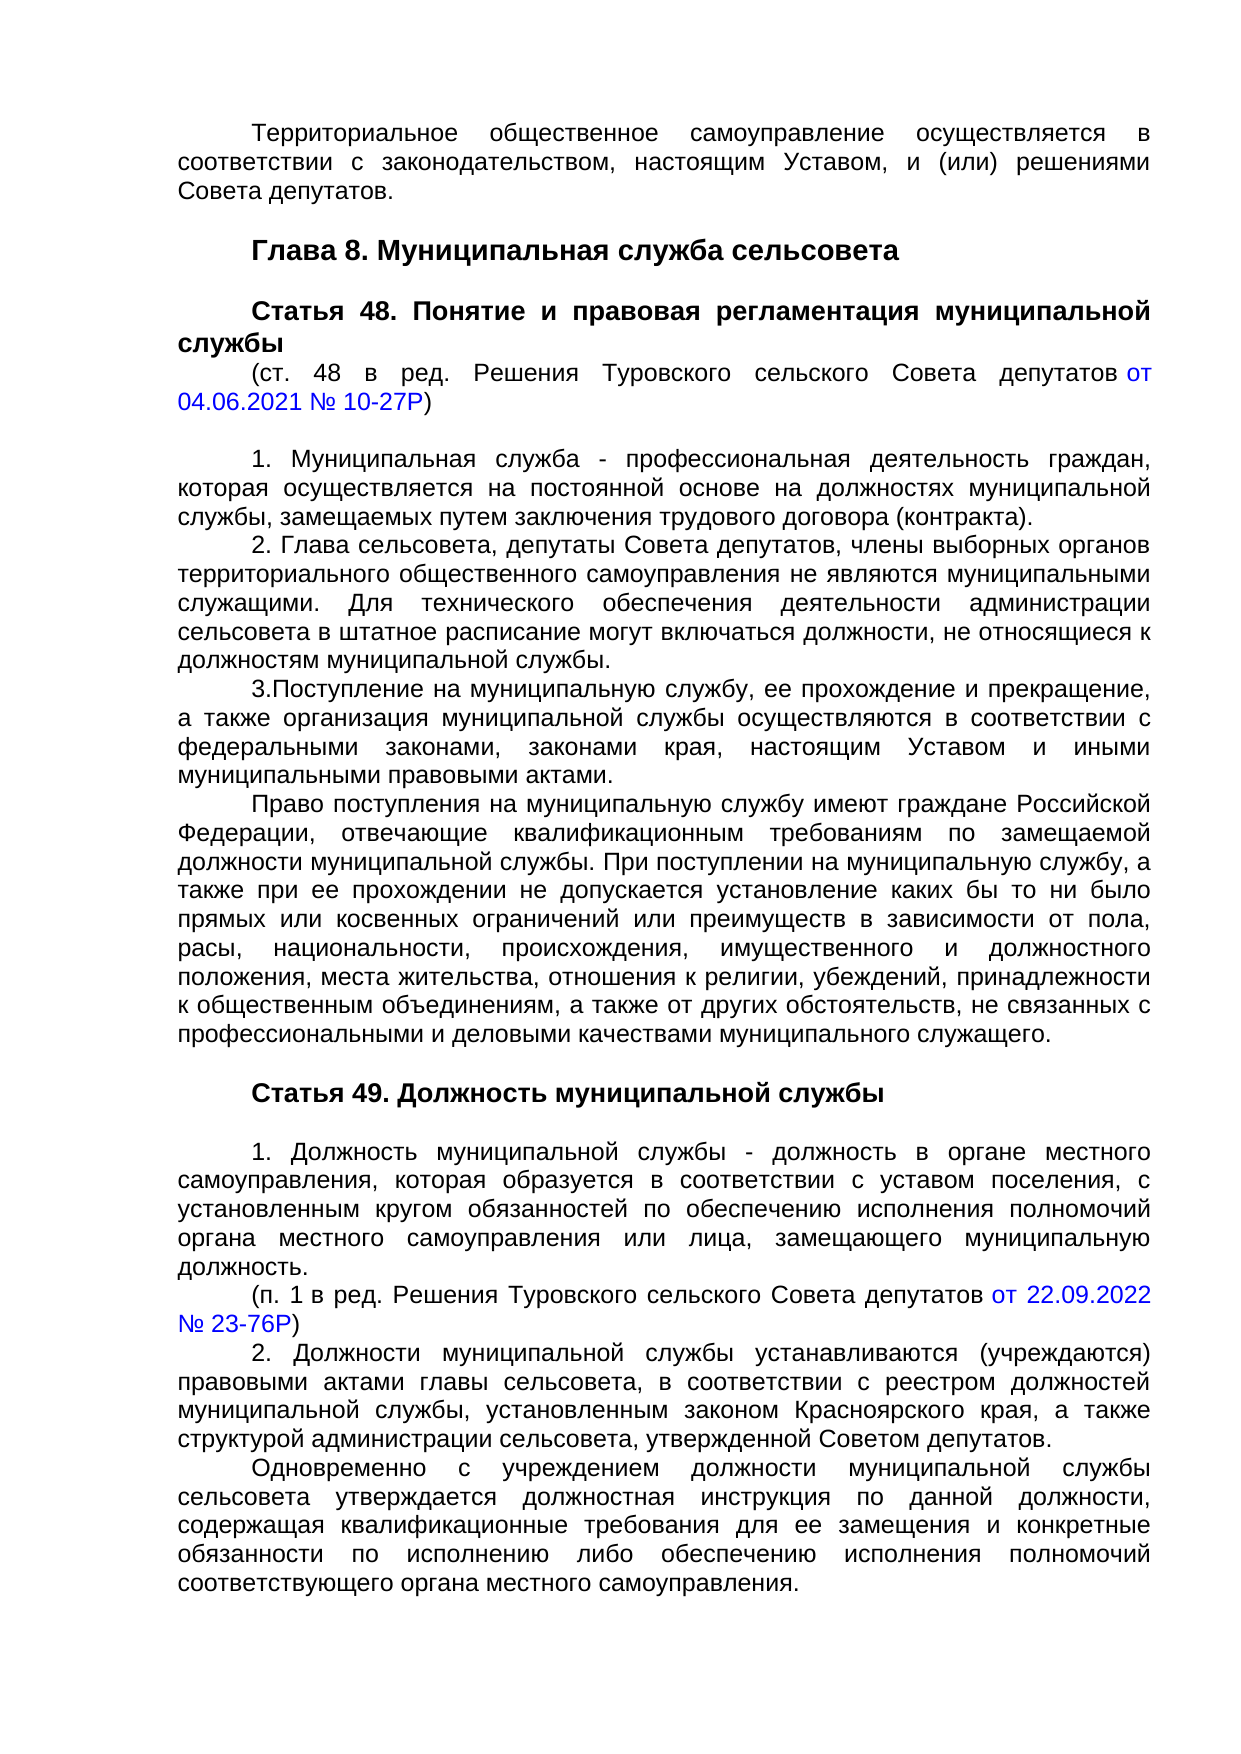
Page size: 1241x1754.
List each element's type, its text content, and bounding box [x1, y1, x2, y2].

text Одновременно с учреждением должности муниципальной службы сельсовета утверждается должностная инструкция по данной должности, содержащая квалификационные требования для ее замещения и конкретные обязанности по исполнению либо обеспечению исполнения полномочий соответствующего органа местного самоуправления. [177, 1453, 1152, 1597]
text Право поступления на муниципальную службу имеют граждане Российской Федерации, отвечающие квалификационным требованиям по замещаемой должности муниципальной службы. При поступлении на муниципальную службу, а также при ее прохождении не допускается установление каких бы то ни было прямых или косвенных ограничений или преимуществ в зависимости от пола, расы, национальности, происхождения, имущественного и должностного положения, места жительства, отношения к религии, убеждений, принадлежности к общественным объединениям, а также от других обстоятельств, не связанных с профессиональными и деловыми качествами муниципального служащего. [177, 789, 1152, 1048]
text Глава 8. Муниципальная служба сельсовета [177, 233, 1152, 267]
text Статья 49. Должность муниципальной службы [177, 1077, 1152, 1108]
text (п. 1 в ред. Решения Туровского сельского Совета депутатов от 22.09.2022 № 23-76Р) [177, 1280, 1152, 1338]
text 2. Глава сельсовета, депутаты Совета депутатов, члены выборных органов территориального общественного самоуправления не являются муниципальными служащими. Для технического обеспечения деятельности администрации сельсовета в штатное расписание могут включаться должности, не относящиеся к должностям муниципальной службы. [177, 530, 1152, 674]
text (ст. 48 в ред. Решения Туровского сельского Совета депутатов от 04.06.2021 № 10-27Р) [177, 358, 1152, 415]
text 2. Должности муниципальной службы устанавливаются (учреждаются) правовыми актами главы сельсовета, в соответствии с реестром должностей муниципальной службы, установленным законом Красноярского края, а также структурой администрации сельсовета, утвержденной Советом депутатов. [177, 1338, 1152, 1453]
text 3.Поступление на муниципальную службу, ее прохождение и прекращение, а также организация муниципальной службы осуществляются в соответствии с федеральными законами, законами края, настоящим Уставом и иными муниципальными правовыми актами. [177, 674, 1152, 789]
text Территориальное общественное самоуправление осуществляется в соответствии с законодательством, настоящим Уставом, и (или) решениями Совета депутатов. [177, 118, 1152, 204]
text 1. Должность муниципальной службы - должность в органе местного самоуправления, которая образуется в соответствии с уставом поселения, с установленным кругом обязанностей по обеспечению исполнения полномочий органа местного самоуправления или лица, замещающего муниципальную должность. [177, 1137, 1152, 1280]
text Статья 48. Понятие и правовая регламентация муниципальной службы [177, 295, 1152, 358]
text 1. Муниципальная служба - профессиональная деятельность граждан, которая осуществляется на постоянной основе на должностях муниципальной службы, замещаемых путем заключения трудового договора (контракта). [177, 444, 1152, 530]
